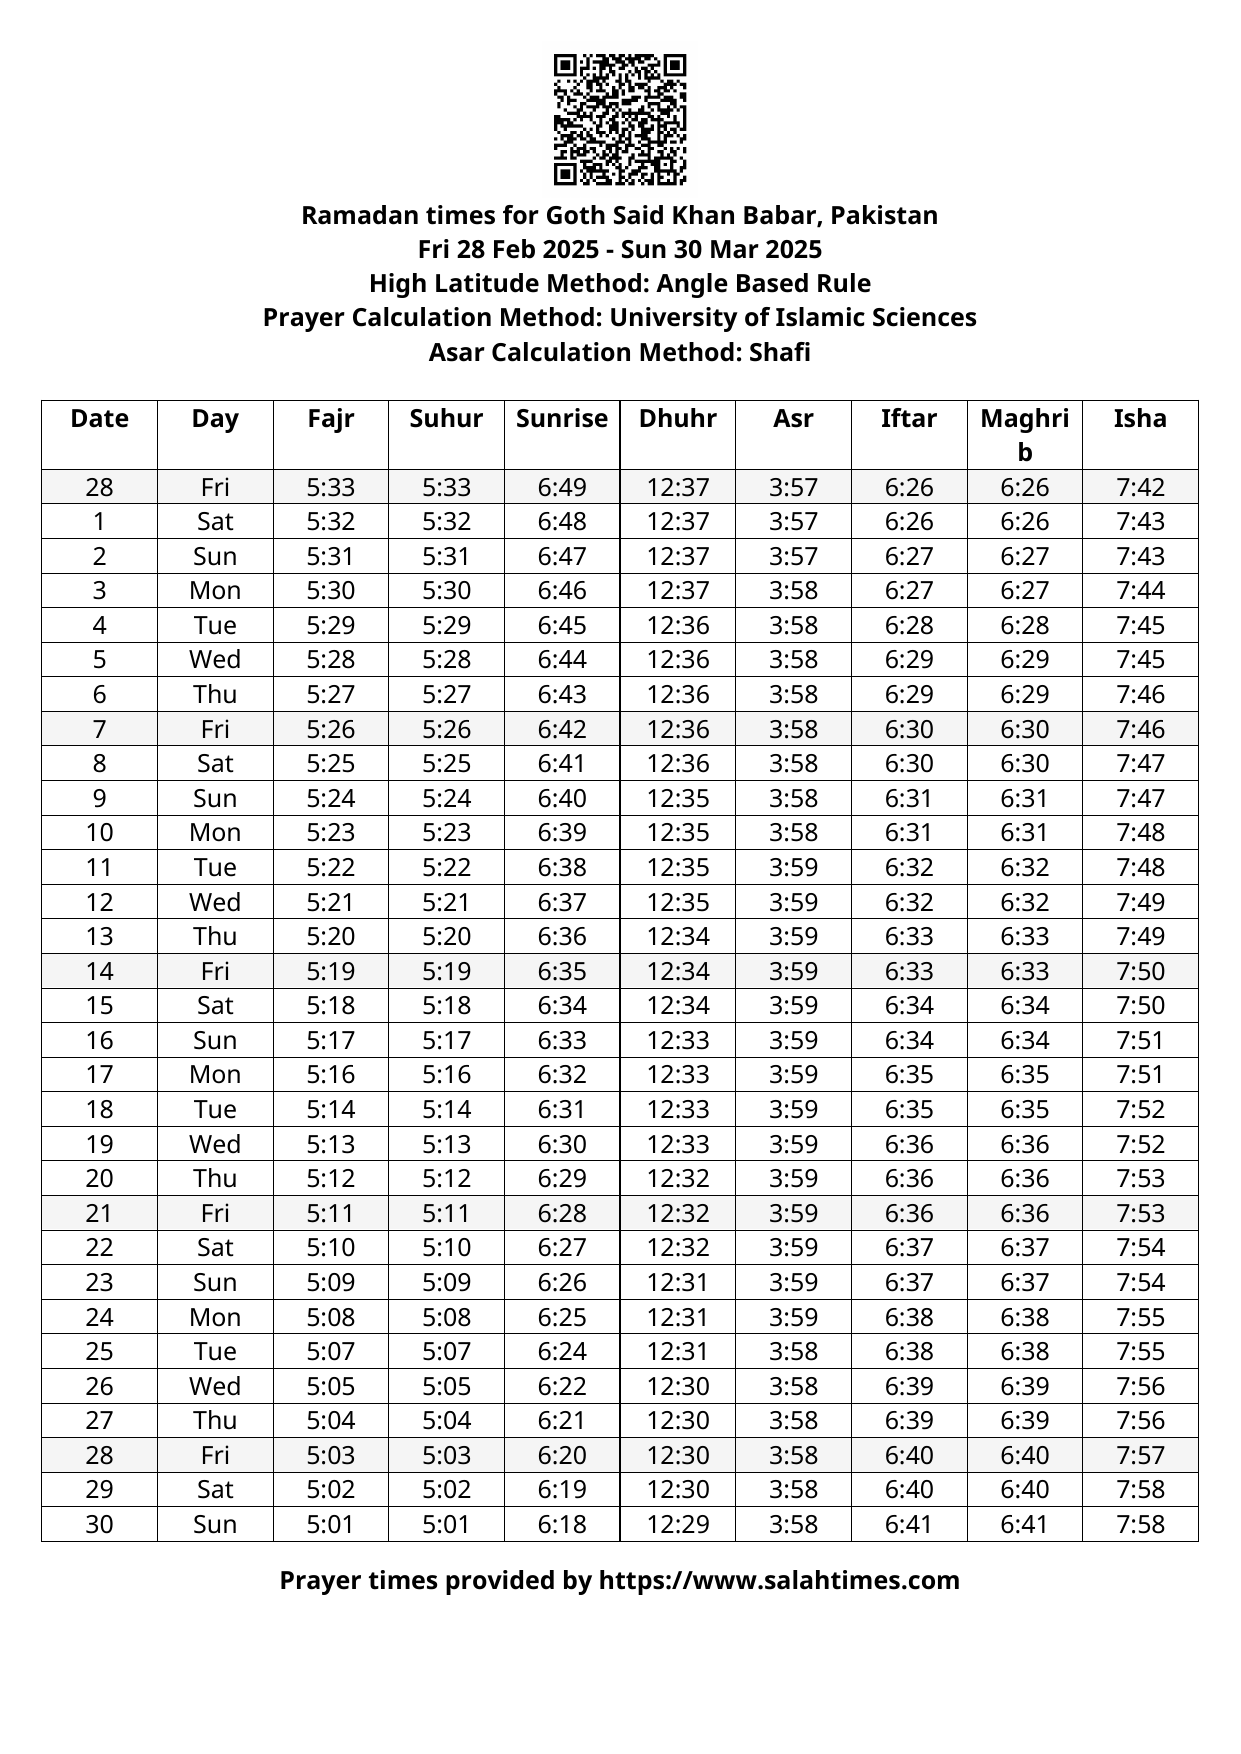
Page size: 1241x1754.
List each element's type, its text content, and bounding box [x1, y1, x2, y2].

table_cell 5:01 [274, 1507, 388, 1541]
table_cell 28 [42, 1438, 157, 1472]
table_cell 6:30 [852, 712, 967, 745]
table_cell Thu [158, 1404, 273, 1437]
table_cell Fri [158, 470, 273, 503]
table_cell 6:40 [852, 1438, 967, 1472]
table_cell 3:59 [736, 1265, 851, 1299]
table_cell 6:29 [852, 643, 967, 676]
table_cell 6:36 [852, 1196, 967, 1229]
table_cell Sat [158, 1473, 273, 1506]
table_cell Sun [158, 1265, 273, 1299]
table_cell 6:45 [505, 608, 619, 642]
table_cell 12:37 [621, 539, 735, 572]
table_cell 6 [42, 677, 157, 711]
table_cell 15 [42, 989, 157, 1022]
table_cell 6:33 [852, 954, 967, 987]
table_cell 6:35 [852, 1058, 967, 1091]
table_cell 19 [42, 1127, 157, 1160]
table_cell 7:47 [1083, 746, 1198, 780]
table_cell 6:36 [852, 1127, 967, 1160]
table_cell 5:29 [389, 608, 504, 642]
table_cell Thu [158, 1161, 273, 1195]
table_cell 6:27 [968, 539, 1082, 572]
table_cell 5:07 [274, 1334, 388, 1368]
table_cell 5:32 [389, 504, 504, 538]
table_cell 6:31 [505, 1092, 619, 1126]
table_cell 16 [42, 1023, 157, 1057]
table_cell 12:35 [621, 781, 735, 814]
table_cell 7:55 [1083, 1334, 1198, 1368]
table_cell Fri [158, 1196, 273, 1229]
table_cell 6:36 [968, 1196, 1082, 1229]
table_cell 7:54 [1083, 1231, 1198, 1264]
table_cell 11 [42, 850, 157, 884]
table_cell 5:04 [274, 1404, 388, 1437]
table_cell 7:43 [1083, 504, 1198, 538]
table_cell 21 [42, 1196, 157, 1229]
table_cell Mon [158, 1300, 273, 1333]
table_cell 5:17 [389, 1023, 504, 1057]
table_cell 12:32 [621, 1231, 735, 1264]
table_cell 3:59 [736, 1161, 851, 1195]
table_cell 7:49 [1083, 919, 1198, 953]
table_cell 6:40 [505, 781, 619, 814]
table_cell Wed [158, 1369, 273, 1402]
text High Latitude Method: Angle Based Rule [42, 266, 1198, 300]
table_cell 6:30 [968, 746, 1082, 780]
table_cell 7:55 [1083, 1300, 1198, 1333]
text Ramadan times for Goth Said Khan Babar, Pakistan [42, 198, 1198, 232]
table_cell 3:59 [736, 1092, 851, 1126]
table_cell 20 [42, 1161, 157, 1195]
table_cell 3:58 [736, 574, 851, 607]
table_cell 7:54 [1083, 1265, 1198, 1299]
table_cell 6:37 [852, 1265, 967, 1299]
table_cell 6:38 [505, 850, 619, 884]
table_cell 3:58 [736, 746, 851, 780]
table_cell 6:29 [852, 677, 967, 711]
table_cell 6:41 [505, 746, 619, 780]
table_cell Fri [158, 954, 273, 987]
table_cell 5:09 [389, 1265, 504, 1299]
table_cell 3:59 [736, 954, 851, 987]
table_cell 5:07 [389, 1334, 504, 1368]
table_cell 3:59 [736, 1300, 851, 1333]
table_cell 6:35 [852, 1092, 967, 1126]
table_cell 12:35 [621, 885, 735, 918]
table_cell 6:34 [852, 989, 967, 1022]
table_cell 3:59 [736, 850, 851, 884]
table_cell 5:32 [274, 504, 388, 538]
table_cell 5:14 [274, 1092, 388, 1126]
table_cell 6:47 [505, 539, 619, 572]
table_cell 3:58 [736, 712, 851, 745]
table_cell 6:19 [505, 1473, 619, 1506]
table_cell 12:37 [621, 574, 735, 607]
table_cell 6:22 [505, 1369, 619, 1402]
table_cell 6:26 [968, 504, 1082, 538]
table_cell 3:58 [736, 643, 851, 676]
table_cell 5:03 [274, 1438, 388, 1472]
table_cell 12:36 [621, 643, 735, 676]
table_cell 3:58 [736, 816, 851, 849]
table_cell 7:48 [1083, 816, 1198, 849]
table_cell 7:51 [1083, 1023, 1198, 1057]
table_cell 12:30 [621, 1369, 735, 1402]
table_cell 5:20 [389, 919, 504, 953]
table_cell 6:28 [505, 1196, 619, 1229]
table_cell 5:20 [274, 919, 388, 953]
table_cell 27 [42, 1404, 157, 1437]
table_cell 7:53 [1083, 1161, 1198, 1195]
table_cell 6:27 [968, 574, 1082, 607]
table_cell 5:03 [389, 1438, 504, 1472]
table_cell 30 [42, 1507, 157, 1541]
table_cell 6:29 [968, 643, 1082, 676]
table_cell 12:30 [621, 1473, 735, 1506]
table_cell Wed [158, 643, 273, 676]
table_cell Tue [158, 1092, 273, 1126]
table_cell 4 [42, 608, 157, 642]
table_cell 3:58 [736, 677, 851, 711]
table_cell 5:10 [389, 1231, 504, 1264]
table_cell 3:59 [736, 1196, 851, 1229]
table_cell 18 [42, 1092, 157, 1126]
table_cell Thu [158, 677, 273, 711]
table_cell 28 [42, 470, 157, 503]
table_cell 5:14 [389, 1092, 504, 1126]
table_cell 24 [42, 1300, 157, 1333]
table_cell 7 [42, 712, 157, 745]
table_cell 12:37 [621, 504, 735, 538]
table_cell 5:26 [389, 712, 504, 745]
table_cell 10 [42, 816, 157, 849]
table_cell 6:18 [505, 1507, 619, 1541]
table_cell 3:58 [736, 1334, 851, 1368]
table_cell 12 [42, 885, 157, 918]
table_cell 5:28 [274, 643, 388, 676]
table_cell 14 [42, 954, 157, 987]
table_cell 1 [42, 504, 157, 538]
table_cell 6:30 [968, 712, 1082, 745]
table_cell 3:57 [736, 504, 851, 538]
table_cell 3:58 [736, 1369, 851, 1402]
table_cell 6:36 [968, 1127, 1082, 1160]
table_cell 6:35 [968, 1058, 1082, 1091]
table_cell 7:52 [1083, 1127, 1198, 1160]
table_cell 12:30 [621, 1404, 735, 1437]
table_cell 5:33 [274, 470, 388, 503]
table_cell 6:36 [968, 1161, 1082, 1195]
table_cell 12:31 [621, 1300, 735, 1333]
table_cell 6:29 [968, 677, 1082, 711]
table_cell 6:27 [505, 1231, 619, 1264]
table_cell 3:59 [736, 1231, 851, 1264]
table_cell 3:58 [736, 1507, 851, 1541]
table_cell 6:35 [505, 954, 619, 987]
text Fri 28 Feb 2025 - Sun 30 Mar 2025 [42, 232, 1198, 266]
table_cell 3:58 [736, 1438, 851, 1472]
table_cell 5:28 [389, 643, 504, 676]
table_header Iftar [852, 401, 967, 469]
table_cell 6:33 [505, 1023, 619, 1057]
table_cell 6:32 [505, 1058, 619, 1091]
table_cell 6:21 [505, 1404, 619, 1437]
table_cell 7:45 [1083, 608, 1198, 642]
table_cell 6:49 [505, 470, 619, 503]
table_cell 5:25 [389, 746, 504, 780]
table_cell 3:58 [736, 1473, 851, 1506]
table_cell 6:27 [852, 574, 967, 607]
table_cell 12:30 [621, 1438, 735, 1472]
table_cell 5:33 [389, 470, 504, 503]
table_header Date [42, 401, 157, 469]
table_cell 5:09 [274, 1265, 388, 1299]
table_cell 6:39 [852, 1369, 967, 1402]
table_cell 6:38 [968, 1300, 1082, 1333]
table_cell Fri [158, 1438, 273, 1472]
table_cell 6:28 [968, 608, 1082, 642]
table_cell 6:34 [505, 989, 619, 1022]
table_cell 6:33 [968, 919, 1082, 953]
table_cell 7:42 [1083, 470, 1198, 503]
table_header Dhuhr [621, 401, 735, 469]
table_cell 7:56 [1083, 1369, 1198, 1402]
table_cell 5:13 [274, 1127, 388, 1160]
table_cell 12:33 [621, 1058, 735, 1091]
table_cell 5:04 [389, 1404, 504, 1437]
table_cell 5:21 [274, 885, 388, 918]
table_header Isha [1083, 401, 1198, 469]
table_cell 7:44 [1083, 574, 1198, 607]
table_cell 5:27 [274, 677, 388, 711]
table_cell 6:32 [968, 885, 1082, 918]
table_cell Sun [158, 1507, 273, 1541]
table_cell 5:26 [274, 712, 388, 745]
table_cell 3:58 [736, 1404, 851, 1437]
table_cell 6:40 [968, 1473, 1082, 1506]
table_cell 5:05 [389, 1369, 504, 1402]
table_cell 5:02 [389, 1473, 504, 1506]
table_cell 7:46 [1083, 712, 1198, 745]
table_cell 6:28 [852, 608, 967, 642]
table_cell 3:57 [736, 539, 851, 572]
table_cell 5:18 [274, 989, 388, 1022]
table_cell Mon [158, 574, 273, 607]
table_cell 5:21 [389, 885, 504, 918]
table_cell 5:22 [389, 850, 504, 884]
table_cell 5:24 [389, 781, 504, 814]
table_cell Sat [158, 746, 273, 780]
table_cell 5:17 [274, 1023, 388, 1057]
table_cell 5:01 [389, 1507, 504, 1541]
table_cell 13 [42, 919, 157, 953]
table_cell 6:39 [968, 1369, 1082, 1402]
table_cell 3:59 [736, 919, 851, 953]
table_cell Fri [158, 712, 273, 745]
table_cell 8 [42, 746, 157, 780]
table_cell 6:38 [852, 1300, 967, 1333]
table_cell 12:34 [621, 919, 735, 953]
table_cell 2 [42, 539, 157, 572]
table_cell Sat [158, 504, 273, 538]
table_cell 5:27 [389, 677, 504, 711]
table_cell 22 [42, 1231, 157, 1264]
table_cell 29 [42, 1473, 157, 1506]
table_cell Tue [158, 608, 273, 642]
table_cell 6:36 [852, 1161, 967, 1195]
table_cell 6:26 [968, 470, 1082, 503]
table_cell Mon [158, 1058, 273, 1091]
table_cell 12:33 [621, 1092, 735, 1126]
table_cell 6:41 [852, 1507, 967, 1541]
table_cell 6:37 [505, 885, 619, 918]
table_cell 6:46 [505, 574, 619, 607]
table_header Maghrib [968, 401, 1082, 469]
table_cell 3:58 [736, 781, 851, 814]
table_cell 6:26 [852, 470, 967, 503]
table_cell 5:31 [274, 539, 388, 572]
table_cell 5:10 [274, 1231, 388, 1264]
table_cell 26 [42, 1369, 157, 1402]
table_cell 6:34 [968, 1023, 1082, 1057]
table_cell 5:25 [274, 746, 388, 780]
table_cell 6:40 [968, 1438, 1082, 1472]
table_cell Sun [158, 781, 273, 814]
table_cell 9 [42, 781, 157, 814]
table_cell 3:59 [736, 885, 851, 918]
table_cell 6:33 [968, 954, 1082, 987]
table_cell 7:45 [1083, 643, 1198, 676]
table_cell 7:49 [1083, 885, 1198, 918]
table_cell Wed [158, 1127, 273, 1160]
table_cell 3:59 [736, 1127, 851, 1160]
table_cell 6:43 [505, 677, 619, 711]
table_cell Sat [158, 989, 273, 1022]
table_cell 12:35 [621, 816, 735, 849]
table_cell 5 [42, 643, 157, 676]
table_cell 5:12 [274, 1161, 388, 1195]
table_cell 7:47 [1083, 781, 1198, 814]
table_cell 6:42 [505, 712, 619, 745]
table_cell 7:56 [1083, 1404, 1198, 1437]
table_cell 7:50 [1083, 954, 1198, 987]
table_cell 6:38 [968, 1334, 1082, 1368]
table_cell 6:31 [968, 781, 1082, 814]
table_cell 6:39 [852, 1404, 967, 1437]
table_cell 7:53 [1083, 1196, 1198, 1229]
table_cell 7:50 [1083, 989, 1198, 1022]
table_cell 6:27 [852, 539, 967, 572]
table_header Suhur [389, 401, 504, 469]
table_cell 3:59 [736, 989, 851, 1022]
table_cell 5:12 [389, 1161, 504, 1195]
table_cell 6:48 [505, 504, 619, 538]
text Asar Calculation Method: Shafi [42, 334, 1198, 368]
table_cell 7:58 [1083, 1473, 1198, 1506]
table_cell 5:18 [389, 989, 504, 1022]
table_cell 6:33 [852, 919, 967, 953]
table_cell 5:31 [389, 539, 504, 572]
table_cell 6:37 [968, 1231, 1082, 1264]
table_cell 12:36 [621, 677, 735, 711]
table_cell 6:29 [505, 1161, 619, 1195]
table_cell 6:30 [505, 1127, 619, 1160]
table_cell 5:11 [274, 1196, 388, 1229]
table_cell 6:40 [852, 1473, 967, 1506]
table_cell 12:31 [621, 1265, 735, 1299]
table_cell 6:34 [852, 1023, 967, 1057]
table_cell 5:16 [274, 1058, 388, 1091]
table_cell 12:36 [621, 746, 735, 780]
table_cell 25 [42, 1334, 157, 1368]
table_cell 12:33 [621, 1023, 735, 1057]
table_cell 3:58 [736, 608, 851, 642]
table_cell 7:46 [1083, 677, 1198, 711]
table_cell 12:35 [621, 850, 735, 884]
table_cell 12:37 [621, 470, 735, 503]
table_cell 6:39 [968, 1404, 1082, 1437]
table_cell 12:32 [621, 1196, 735, 1229]
table_cell Mon [158, 816, 273, 849]
table_cell 3:59 [736, 1058, 851, 1091]
table_cell 6:36 [505, 919, 619, 953]
table_cell 6:24 [505, 1334, 619, 1368]
table_cell 6:35 [968, 1092, 1082, 1126]
table_cell 7:58 [1083, 1507, 1198, 1541]
table_header Asr [736, 401, 851, 469]
table_cell 5:08 [274, 1300, 388, 1333]
table_cell Tue [158, 1334, 273, 1368]
table_cell 17 [42, 1058, 157, 1091]
table_cell 23 [42, 1265, 157, 1299]
table_cell 7:57 [1083, 1438, 1198, 1472]
table_cell 5:22 [274, 850, 388, 884]
table_cell 12:36 [621, 608, 735, 642]
table_cell 6:34 [968, 989, 1082, 1022]
table_cell 5:19 [389, 954, 504, 987]
table_header Sunrise [505, 401, 619, 469]
text Prayer Calculation Method: University of Islamic Sciences [42, 300, 1198, 334]
table_cell 6:32 [852, 850, 967, 884]
table_cell 12:32 [621, 1161, 735, 1195]
table_cell 12:34 [621, 989, 735, 1022]
table_cell 7:48 [1083, 850, 1198, 884]
table_cell 5:30 [389, 574, 504, 607]
table_cell 6:41 [968, 1507, 1082, 1541]
table_cell 7:43 [1083, 539, 1198, 572]
table_cell 12:31 [621, 1334, 735, 1368]
table_cell 6:26 [852, 504, 967, 538]
table_cell 5:24 [274, 781, 388, 814]
table_cell 3 [42, 574, 157, 607]
table_cell 5:08 [389, 1300, 504, 1333]
table_cell 6:37 [968, 1265, 1082, 1299]
table_cell 12:33 [621, 1127, 735, 1160]
table_cell Wed [158, 885, 273, 918]
table_cell 12:36 [621, 712, 735, 745]
table_cell Sun [158, 539, 273, 572]
table_cell 5:16 [389, 1058, 504, 1091]
table_cell Thu [158, 919, 273, 953]
table_cell 6:38 [852, 1334, 967, 1368]
table_header Fajr [274, 401, 388, 469]
table_cell 3:57 [736, 470, 851, 503]
table_cell Tue [158, 850, 273, 884]
table_cell 6:32 [968, 850, 1082, 884]
table_cell 7:52 [1083, 1092, 1198, 1126]
table_cell 6:20 [505, 1438, 619, 1472]
table_cell 6:25 [505, 1300, 619, 1333]
table_cell 5:11 [389, 1196, 504, 1229]
table_cell Sat [158, 1231, 273, 1264]
text Prayer times provided by https://www.salahtimes.com [42, 1563, 1198, 1597]
table_cell 6:39 [505, 816, 619, 849]
table_cell 5:29 [274, 608, 388, 642]
table_cell 7:51 [1083, 1058, 1198, 1091]
table_cell 6:44 [505, 643, 619, 676]
table_cell 12:34 [621, 954, 735, 987]
picture [542, 41, 699, 198]
table_cell 6:26 [505, 1265, 619, 1299]
table_cell 5:23 [389, 816, 504, 849]
table_cell 3:59 [736, 1023, 851, 1057]
table_cell 5:02 [274, 1473, 388, 1506]
table_cell Sun [158, 1023, 273, 1057]
table_cell 5:30 [274, 574, 388, 607]
table_cell 5:05 [274, 1369, 388, 1402]
table_cell 6:31 [852, 816, 967, 849]
table_cell 5:13 [389, 1127, 504, 1160]
table_cell 6:31 [852, 781, 967, 814]
table_cell 6:37 [852, 1231, 967, 1264]
table_cell 6:32 [852, 885, 967, 918]
table_cell 6:30 [852, 746, 967, 780]
table_cell 6:31 [968, 816, 1082, 849]
table_cell 5:19 [274, 954, 388, 987]
table_cell 12:29 [621, 1507, 735, 1541]
table_header Day [158, 401, 273, 469]
table_cell 5:23 [274, 816, 388, 849]
